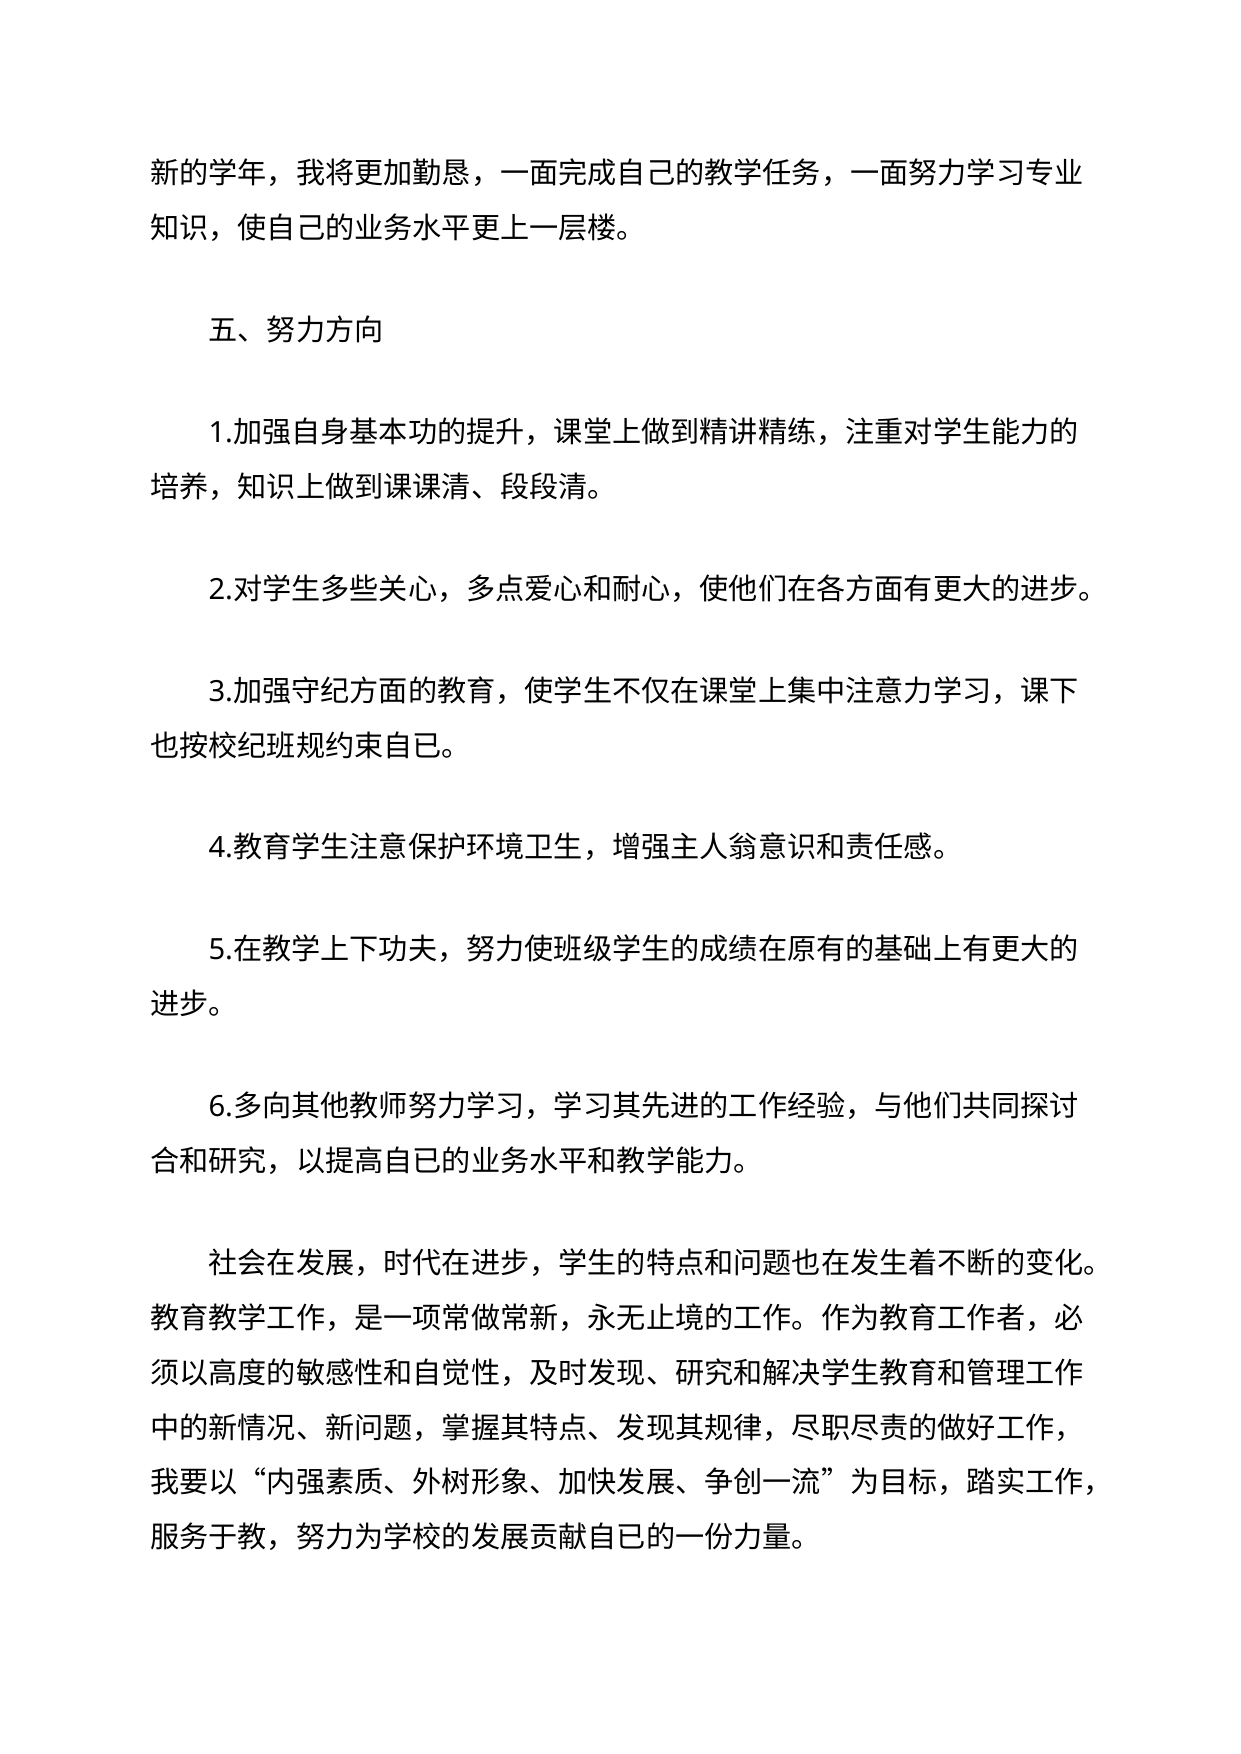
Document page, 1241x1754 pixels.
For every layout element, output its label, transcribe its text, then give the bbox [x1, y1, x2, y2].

text 2.对学生多些关心，多点爱心和耐心，使他们在各方面有更大的进步。 [150, 565, 1090, 608]
text 6.多向其他教师努力学习，学习其先进的工作经验，与他们共同探讨合和研究，以提高自已的业务水平和教学能力。 [150, 1083, 1090, 1180]
text 5.在教学上下功夫，努力使班级学生的成绩在原有的基础上有更大的进步。 [150, 926, 1090, 1023]
text 五、努力方向 [150, 307, 1090, 349]
text 1.加强自身基本功的提升，课堂上做到精讲精练，注重对学生能力的培养，知识上做到课课清、段段清。 [150, 408, 1090, 506]
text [150, 150, 1090, 247]
text 4.教育学生注意保护环境卫生，增强主人翁意识和责任感。 [150, 824, 1090, 866]
text 社会在发展，时代在进步，学生的特点和问题也在发生着不断的变化。教育教学工作，是一项常做常新，永无止境的工作。作为教育工作者，必须以高度的敏感性和自觉性，及时发现、研究和解决学生教育和管理工作中的新情况、新问题，掌握其特点、发现其规律，尽职尽责的做好工作，我要以“内强素质、外树形象、加快发展、争创一流”为目标，踏实工作，服务于教，努力为学校的发展贡献自已的一份力量。 [150, 1239, 1090, 1556]
text 3.加强守纪方面的教育，使学生不仅在课堂上集中注意力学习，课下也按校纪班规约束自已。 [150, 667, 1090, 764]
